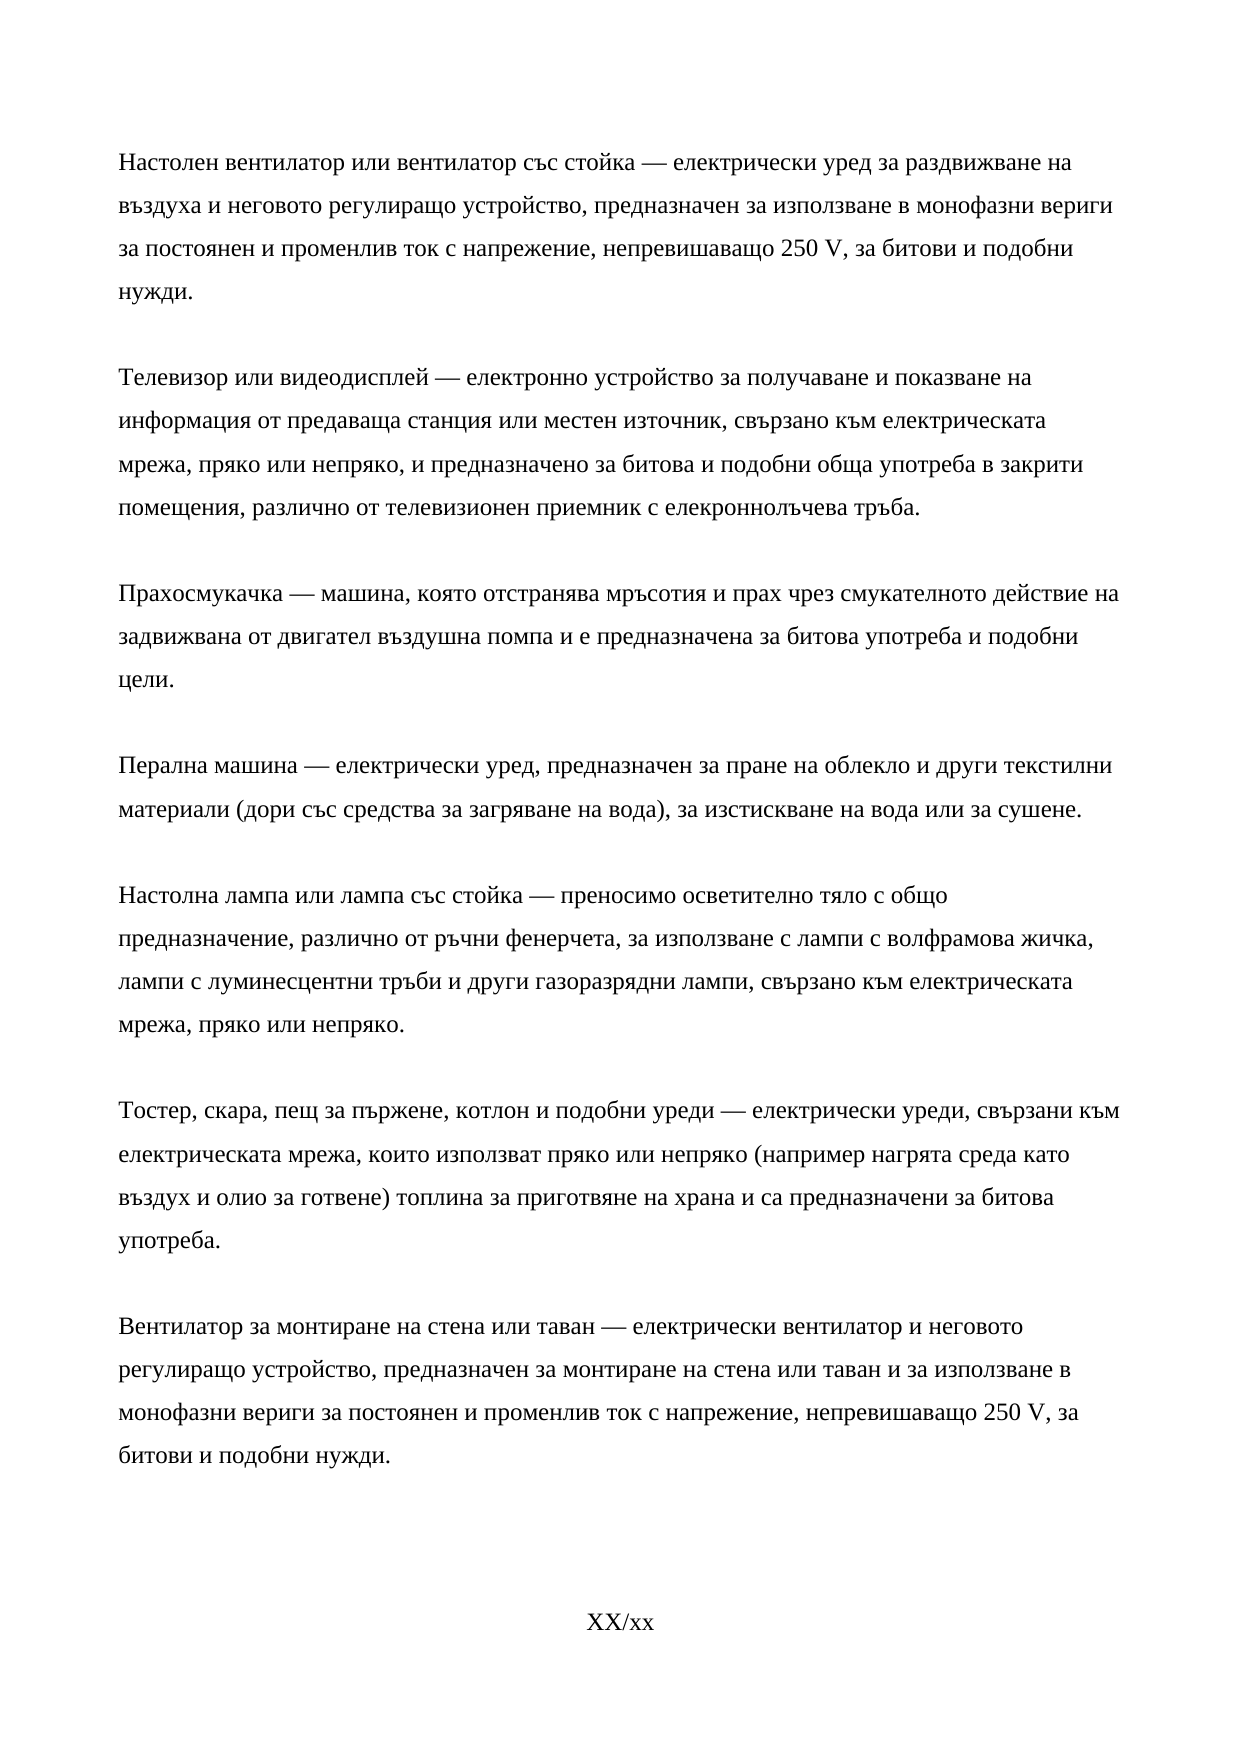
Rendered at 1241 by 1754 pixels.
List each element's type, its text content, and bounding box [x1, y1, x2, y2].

text Перална машина — електрически уред, предназначен за пране на облекло и други текстилни материали (дори със средства за загряване на вода), за изстискване на вода или за сушене. [118, 751, 1122, 822]
text Прахосмукачка — машина, която отстранява мръсотия и прах чрез смукателното действие на задвижвана от двигател въздушна помпа и е предназначена за битова употреба и подобни цели. [118, 578, 1122, 693]
text Тостер, скара, пещ за пържене, котлон и подобни уреди — електрически уреди, свързани към електрическата мрежа, които използват пряко или непряко (например нагрята среда като въздух и олио за готвене) топлина за приготвяне на храна и са предназначени за битова употреба. [118, 1096, 1122, 1254]
text Вентилатор за монтиране на стена или таван — електрически вентилатор и неговото регулиращо устройство, предназначен за монтиране на стена или таван и за използване в монофазни вериги за постоянен и променлив ток с напрежение, непревишаващо 250 V, за битови и подобни нужди. [118, 1311, 1122, 1469]
text Настолна лампа или лампа със стойка — преносимо осветително тяло с общо предназначение, различно от ръчни фенерчета, за използване с лампи с волфрамова жичка, лампи с луминесцентни тръби и други газоразрядни лампи, свързано към електрическата мрежа, пряко или непряко. [118, 880, 1122, 1038]
text Телевизор или видеодисплей — електронно устройство за получаване и показване на информация от предаваща станция или местен източник, свързано към електрическата мрежа, пряко или непряко, и предназначено за битова и подобни обща употреба в закрити помещения, различно от телевизионен приемник с елекроннолъчева тръба. [118, 362, 1122, 521]
text Настолен вентилатор или вентилатор със стойка — електрически уред за раздвижване на въздуха и неговото регулиращо устройство, предназначен за използване в монофазни вериги за постоянен и променлив ток с напрежение, непревишаващо 250 V, за битови и подобни нужди. [118, 147, 1122, 305]
